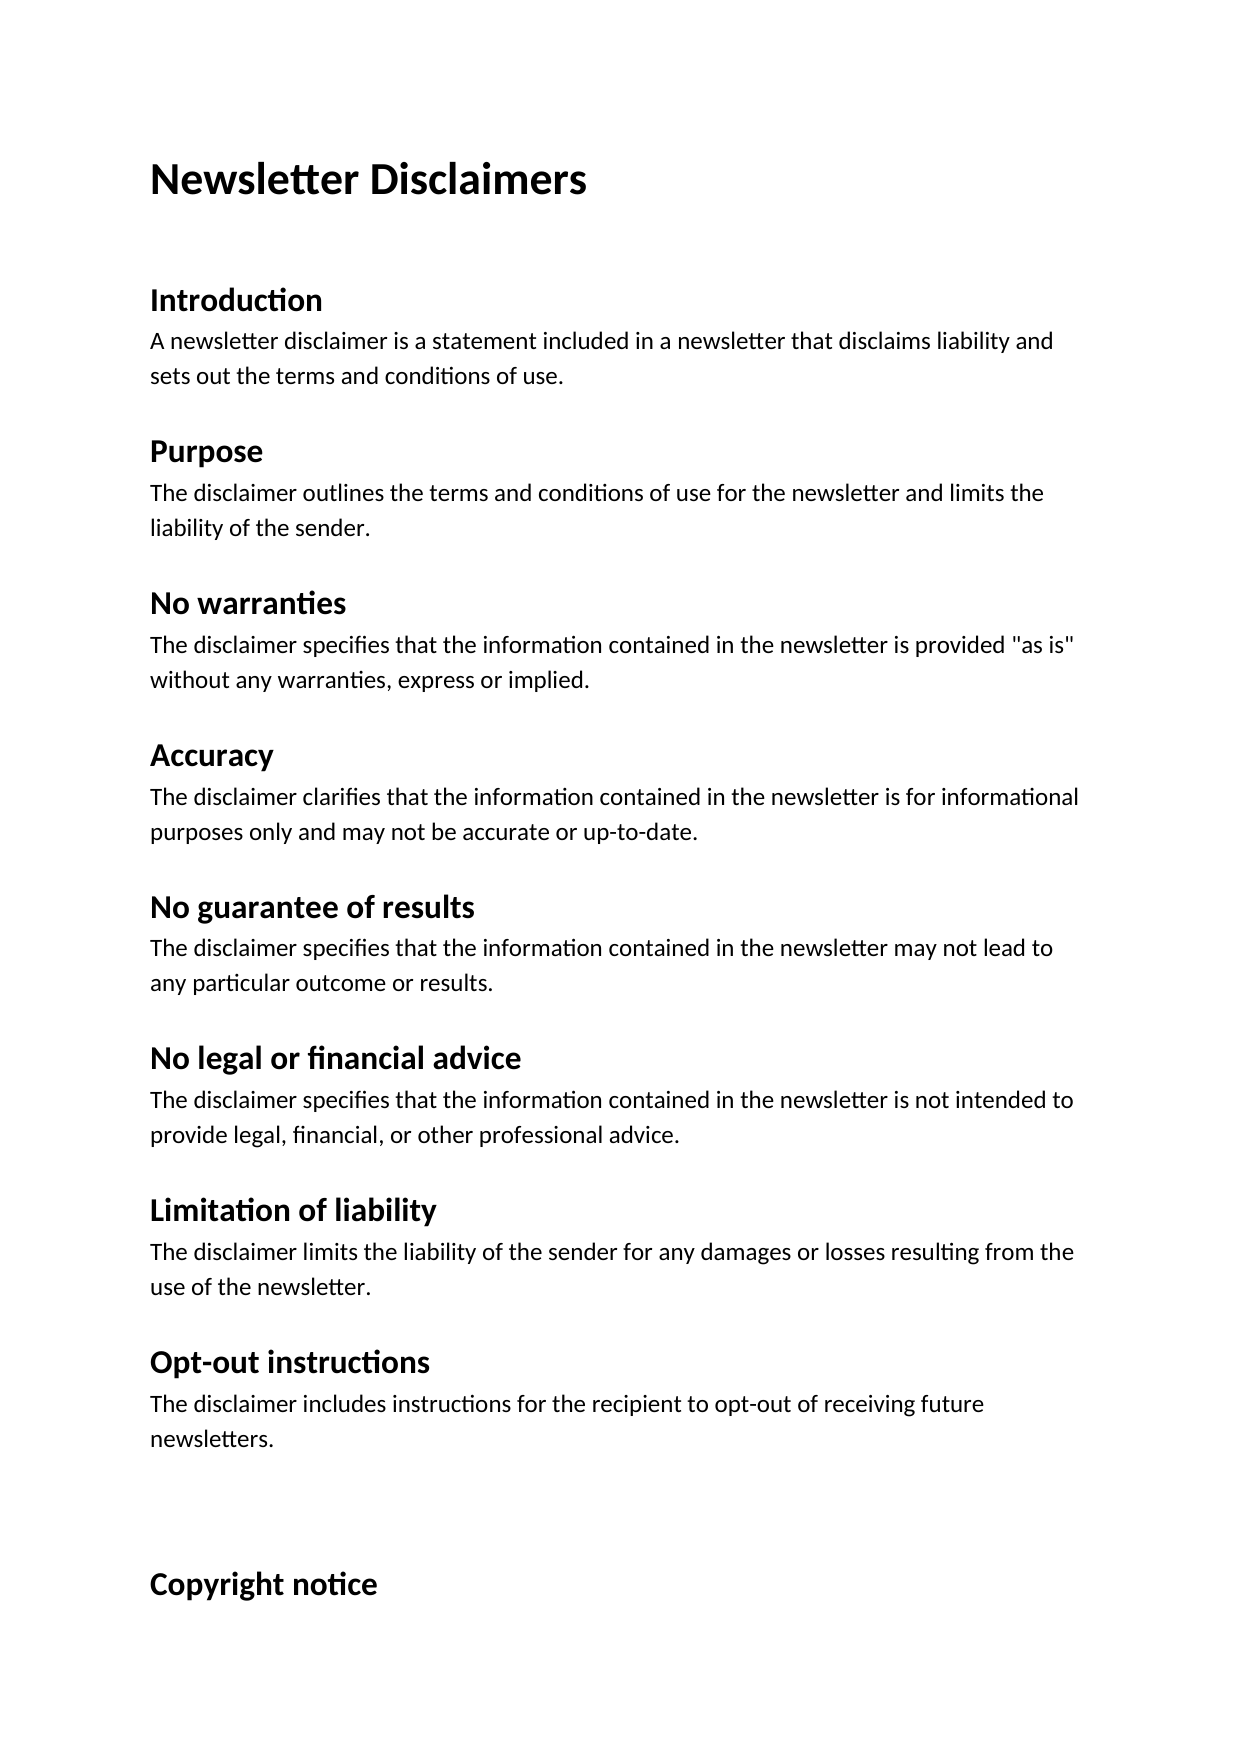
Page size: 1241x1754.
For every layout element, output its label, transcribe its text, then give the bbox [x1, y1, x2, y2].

text No legal or financial advice [150, 1037, 1090, 1078]
text The disclaimer includes instructions for the recipient to opt-out of receiving future newsletters. [150, 1388, 1090, 1453]
text The disclaimer specifies that the information contained in the newsletter may not lead to any particular outcome or results. [150, 932, 1090, 998]
text The disclaimer outlines the terms and conditions of use for the newsletter and limits the liability of the sender. [150, 477, 1090, 543]
text Accuracy [150, 734, 1090, 774]
text No warranties [150, 582, 1090, 623]
text The disclaimer specifies that the information contained in the newsletter is provided "as is" without any warranties, express or implied. [150, 629, 1090, 694]
text The disclaimer clarifies that the information contained in the newsletter is for informational purposes only and may not be accurate or up-to-date. [150, 781, 1090, 846]
text Limitation of liability [150, 1189, 1090, 1230]
text A newsletter disclaimer is a statement included in a newsletter that disclaims liability and sets out the terms and conditions of use. [150, 325, 1090, 391]
text Purpose [150, 430, 1090, 471]
text No guarantee of results [150, 886, 1090, 926]
text Opt-out instructions [150, 1341, 1090, 1382]
text Newsletter Disclaimers [150, 150, 1090, 206]
text Introduction [150, 278, 1090, 319]
text The disclaimer specifies that the information contained in the newsletter is not intended to provide legal, financial, or other professional advice. [150, 1084, 1090, 1150]
text Copyright notice [150, 1563, 1090, 1603]
text The disclaimer limits the liability of the sender for any damages or losses resulting from the use of the newsletter. [150, 1236, 1090, 1301]
